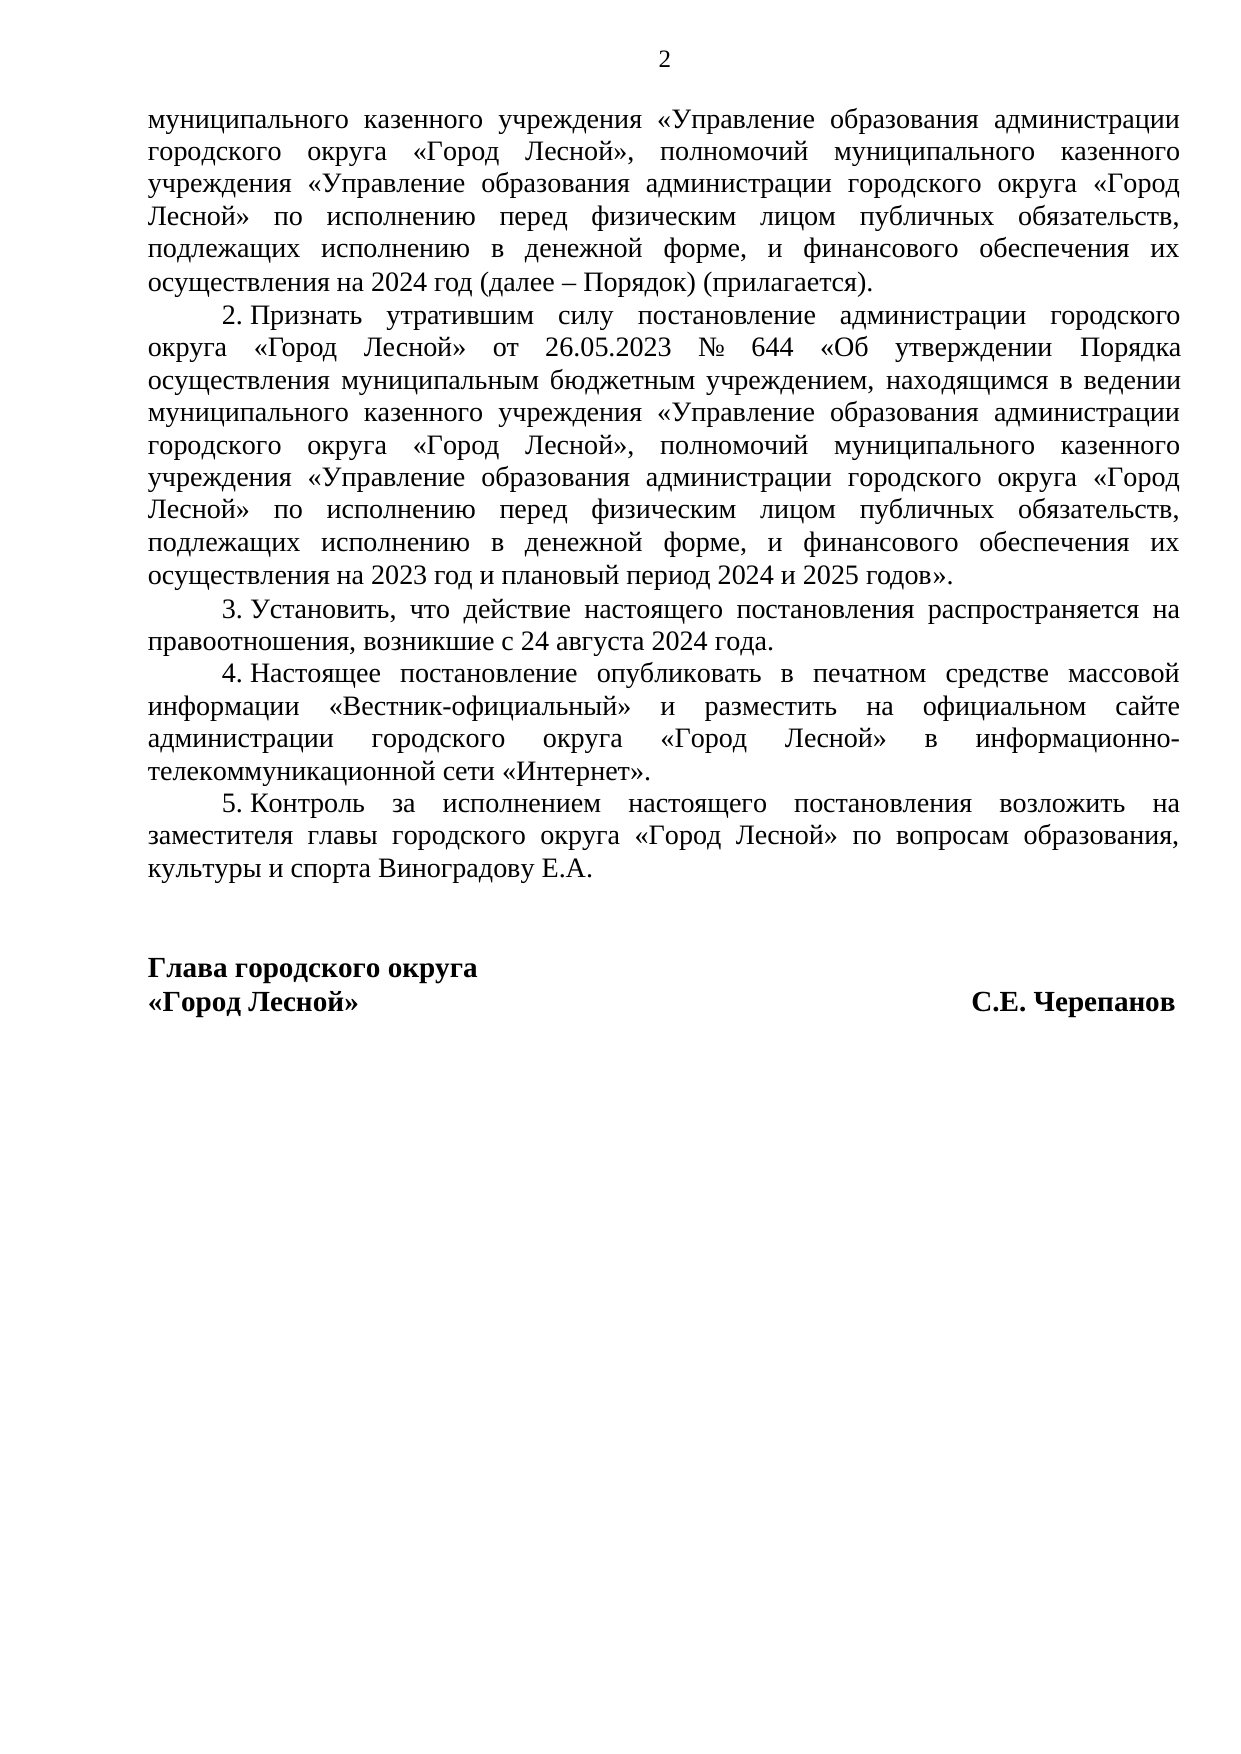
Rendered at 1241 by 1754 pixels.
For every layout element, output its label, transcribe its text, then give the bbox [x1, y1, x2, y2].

text 4. Настоящее постановление опубликовать в печатном средстве массовой информации «Вестник-официальный» и разместить на официальном сайте администрации городского округа «Город Лесной» в информационно-телекоммуникационной сети «Интернет». [148, 656, 1181, 786]
text 5. Контроль за исполнением настоящего постановления возложить на заместителя главы городского округа «Город Лесной» по вопросам образования, культуры и спорта Виноградову Е.А. [148, 786, 1181, 883]
text 2. Признать утратившим силу постановление администрации городского округа «Город Лесной» от 26.05.2023 № 644 «Об утверждении Порядка осуществления муниципальным бюджетным учреждением, находящимся в ведении муниципального казенного учреждения «Управление образования администрации городского округа «Город Лесной», полномочий муниципального казенного учреждения «Управление образования администрации городского округа «Город Лесной» по исполнению перед физическим лицом публичных обязательств, подлежащих исполнению в денежной форме, и финансового обеспечения их осуществления на 2023 год и плановый период 2024 и 2025 годов». [148, 298, 1181, 592]
text 3. Установить, что действие настоящего постановления распространяется на правоотношения, возникшие с 24 августа 2024 года. [148, 592, 1181, 656]
text «Город Лесной» С.Е. Черепанов [148, 984, 1181, 1017]
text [148, 102, 1181, 298]
text Глава городского округа [148, 950, 1181, 984]
